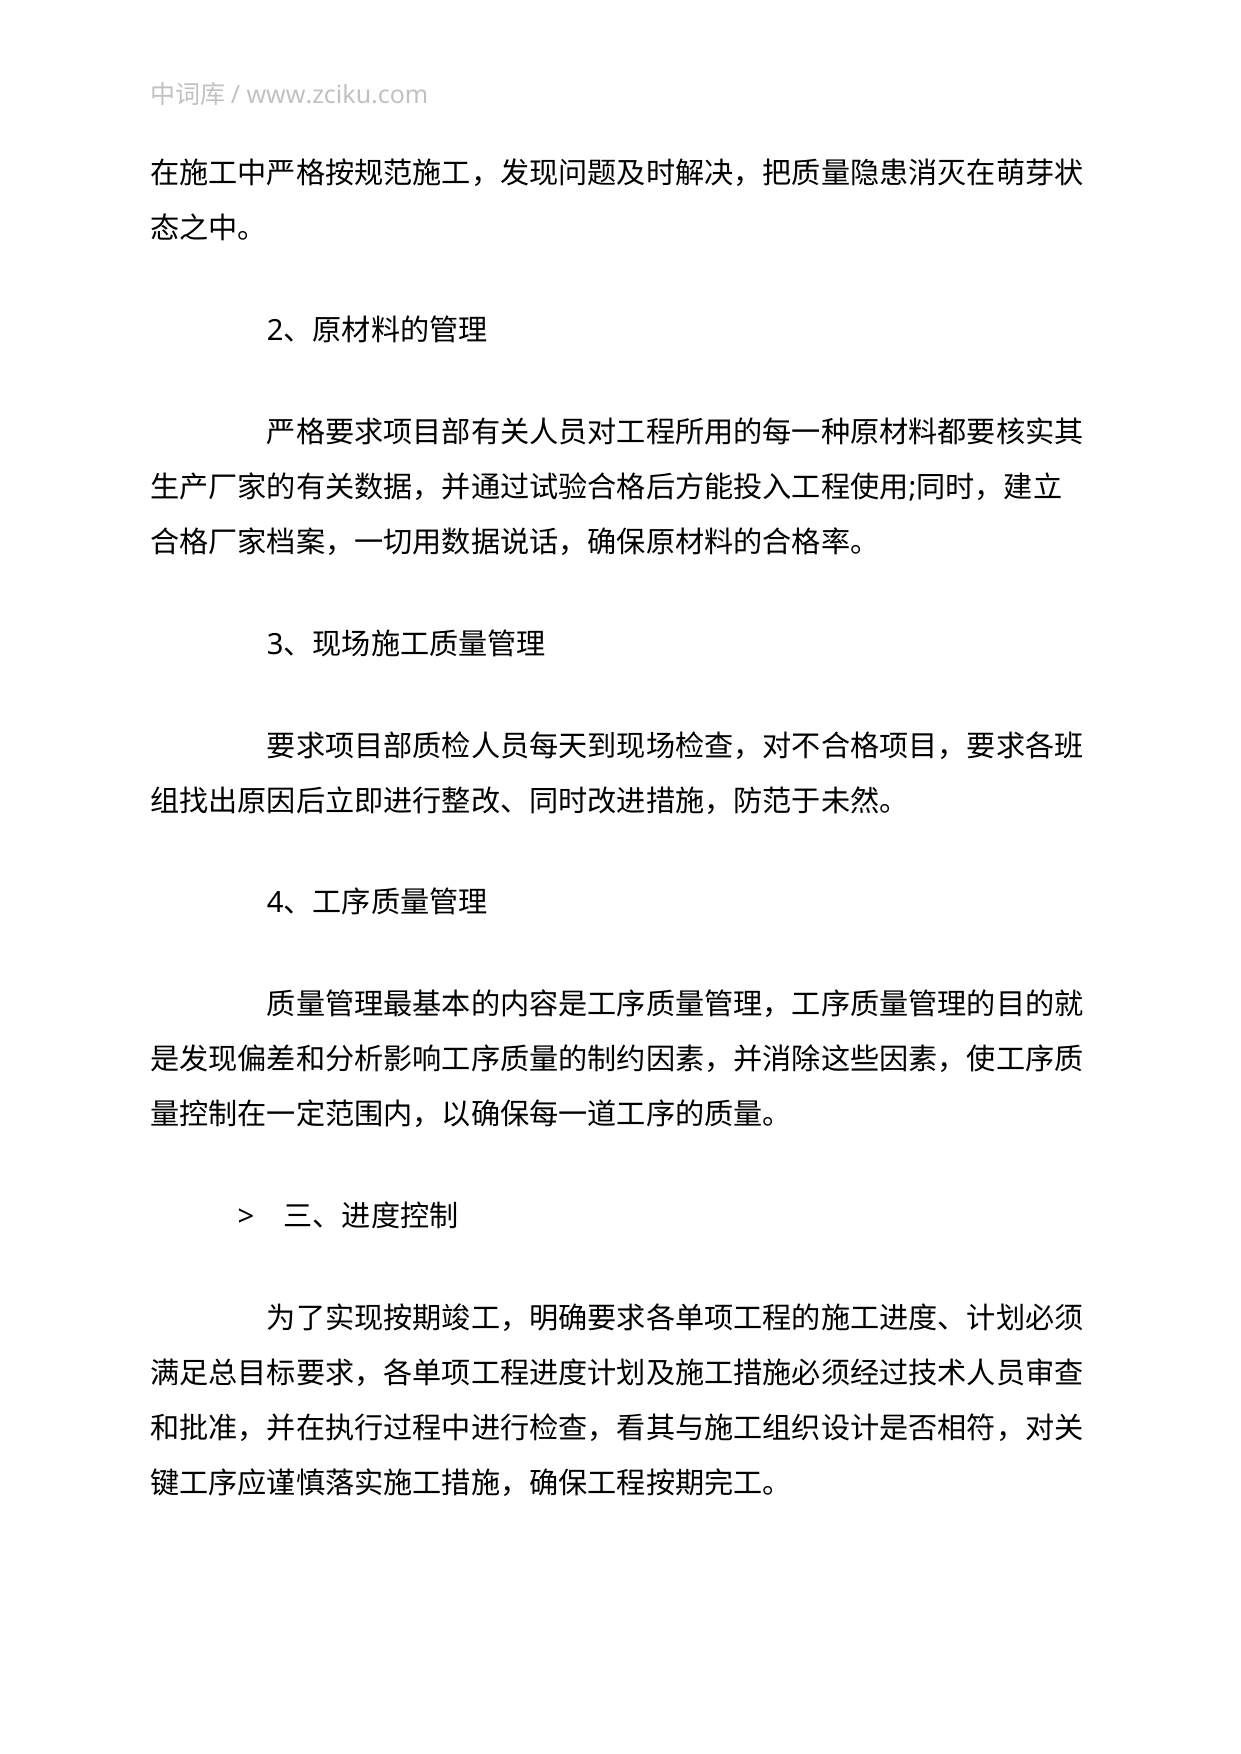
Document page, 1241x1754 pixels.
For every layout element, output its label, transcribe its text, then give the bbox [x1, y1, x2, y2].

text > 三、进度控制 [150, 1192, 1090, 1235]
text 质量管理最基本的内容是工序质量管理，工序质量管理的目的就是发现偏差和分析影响工序质量的制约因素，并消除这些因素，使工序质量控制在一定范围内，以确保每一道工序的质量。 [150, 981, 1090, 1133]
text 要求项目部质检人员每天到现场检查，对不合格项目，要求各班组找出原因后立即进行整改、同时改进措施，防范于未然。 [150, 722, 1090, 819]
text 4、工序质量管理 [150, 879, 1090, 921]
text 为了实现按期竣工，明确要求各单项工程的施工进度、计划必须满足总目标要求，各单项工程进度计划及施工措施必须经过技术人员审查和批准，并在执行过程中进行检查，看其与施工组织设计是否相符，对关键工序应谨慎落实施工措施，确保工程按期完工。 [150, 1294, 1090, 1501]
text 3、现场施工质量管理 [150, 620, 1090, 663]
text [150, 150, 1090, 247]
text 严格要求项目部有关人员对工程所用的每一种原材料都要核实其生产厂家的有关数据，并通过试验合格后方能投入工程使用;同时，建立合格厂家档案，一切用数据说话，确保原材料的合格率。 [150, 409, 1090, 561]
text 2、原材料的管理 [150, 307, 1090, 349]
